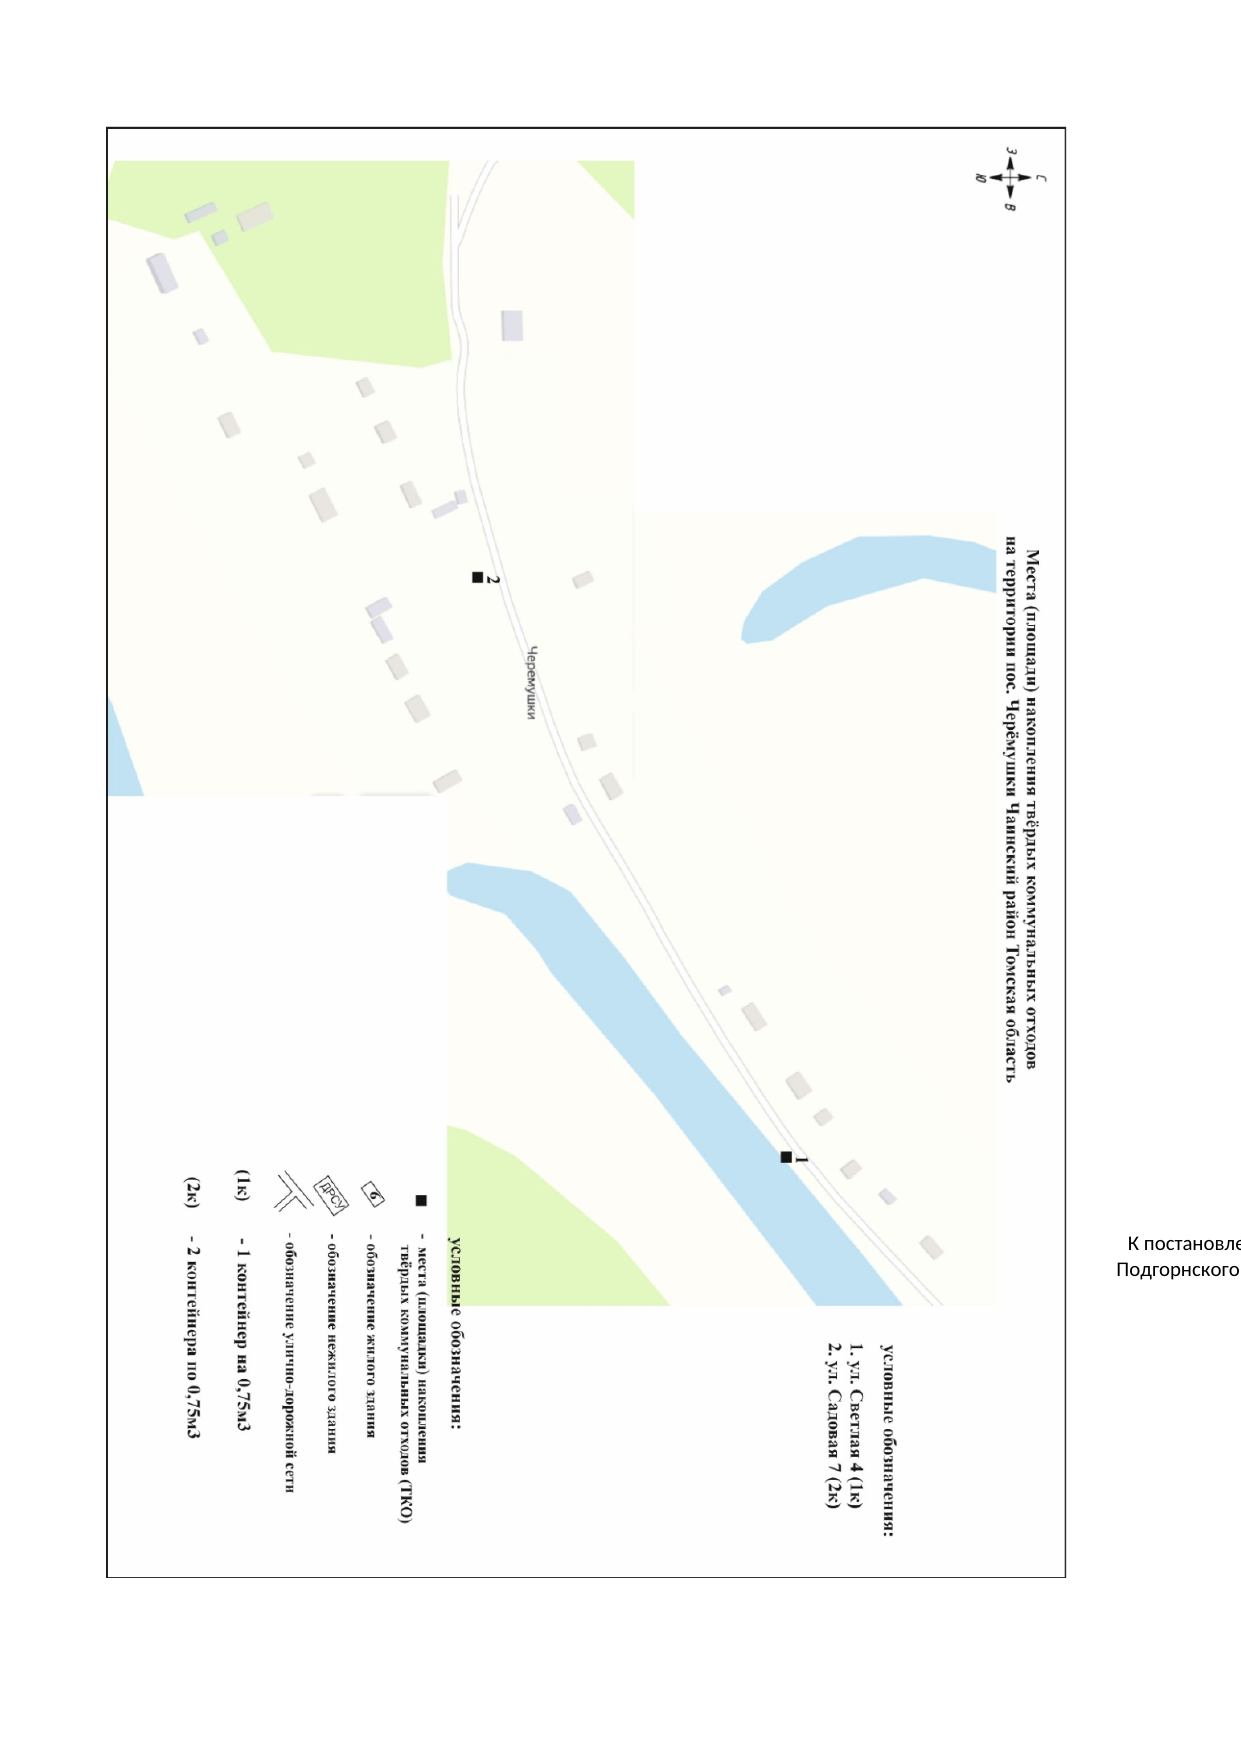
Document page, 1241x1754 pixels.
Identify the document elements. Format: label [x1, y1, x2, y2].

picture [107, 128, 1068, 1577]
